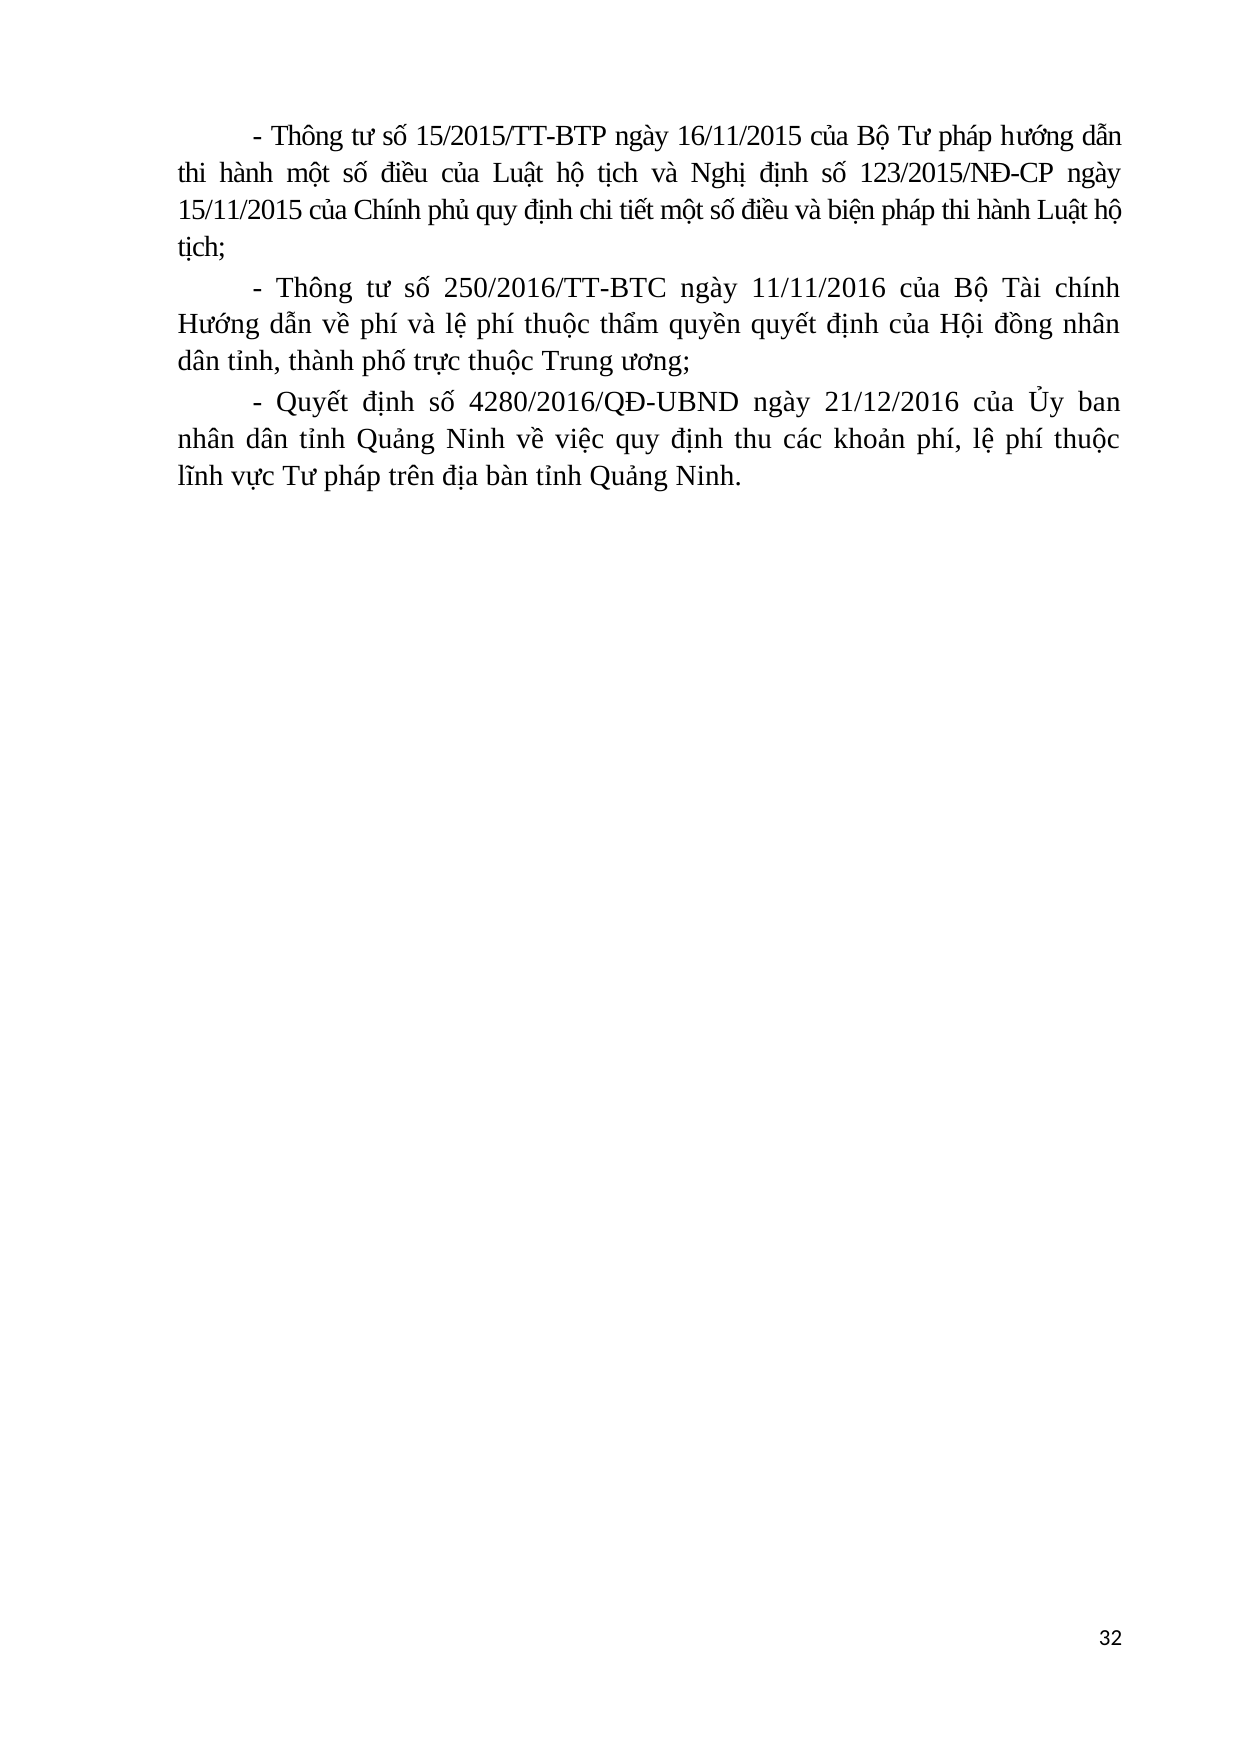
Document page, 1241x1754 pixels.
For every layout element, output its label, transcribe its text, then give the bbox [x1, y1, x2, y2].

text - Quyết định số 4280/2016/QĐ-UBND ngày 21/12/2016 của Ủy ban nhân dân tỉnh Quảng Ninh về việc quy định thu các khoản phí, lệ phí thuộc lĩnh vực Tư pháp trên địa bàn tỉnh Quảng Ninh. [177, 384, 1122, 492]
text - Thông tư số 15/2015/TT-BTP ngày 16/11/2015 của Bộ Tư pháp hướng dẫn thi hành một số điều của Luật hộ tịch và Nghị định số 123/2015/NĐ-CP ngày 15/11/2015 của Chính phủ quy định chi tiết một số điều và biện pháp thi hành Luật hộ tịch; [177, 118, 1122, 262]
text - Thông tư số 250/2016/TT-BTC ngày 11/11/2016 của Bộ Tài chính Hướng dẫn về phí và lệ phí thuộc thẩm quyền quyết định của Hội đồng nhân dân tỉnh, thành phố trực thuộc Trung ương; [177, 270, 1122, 377]
